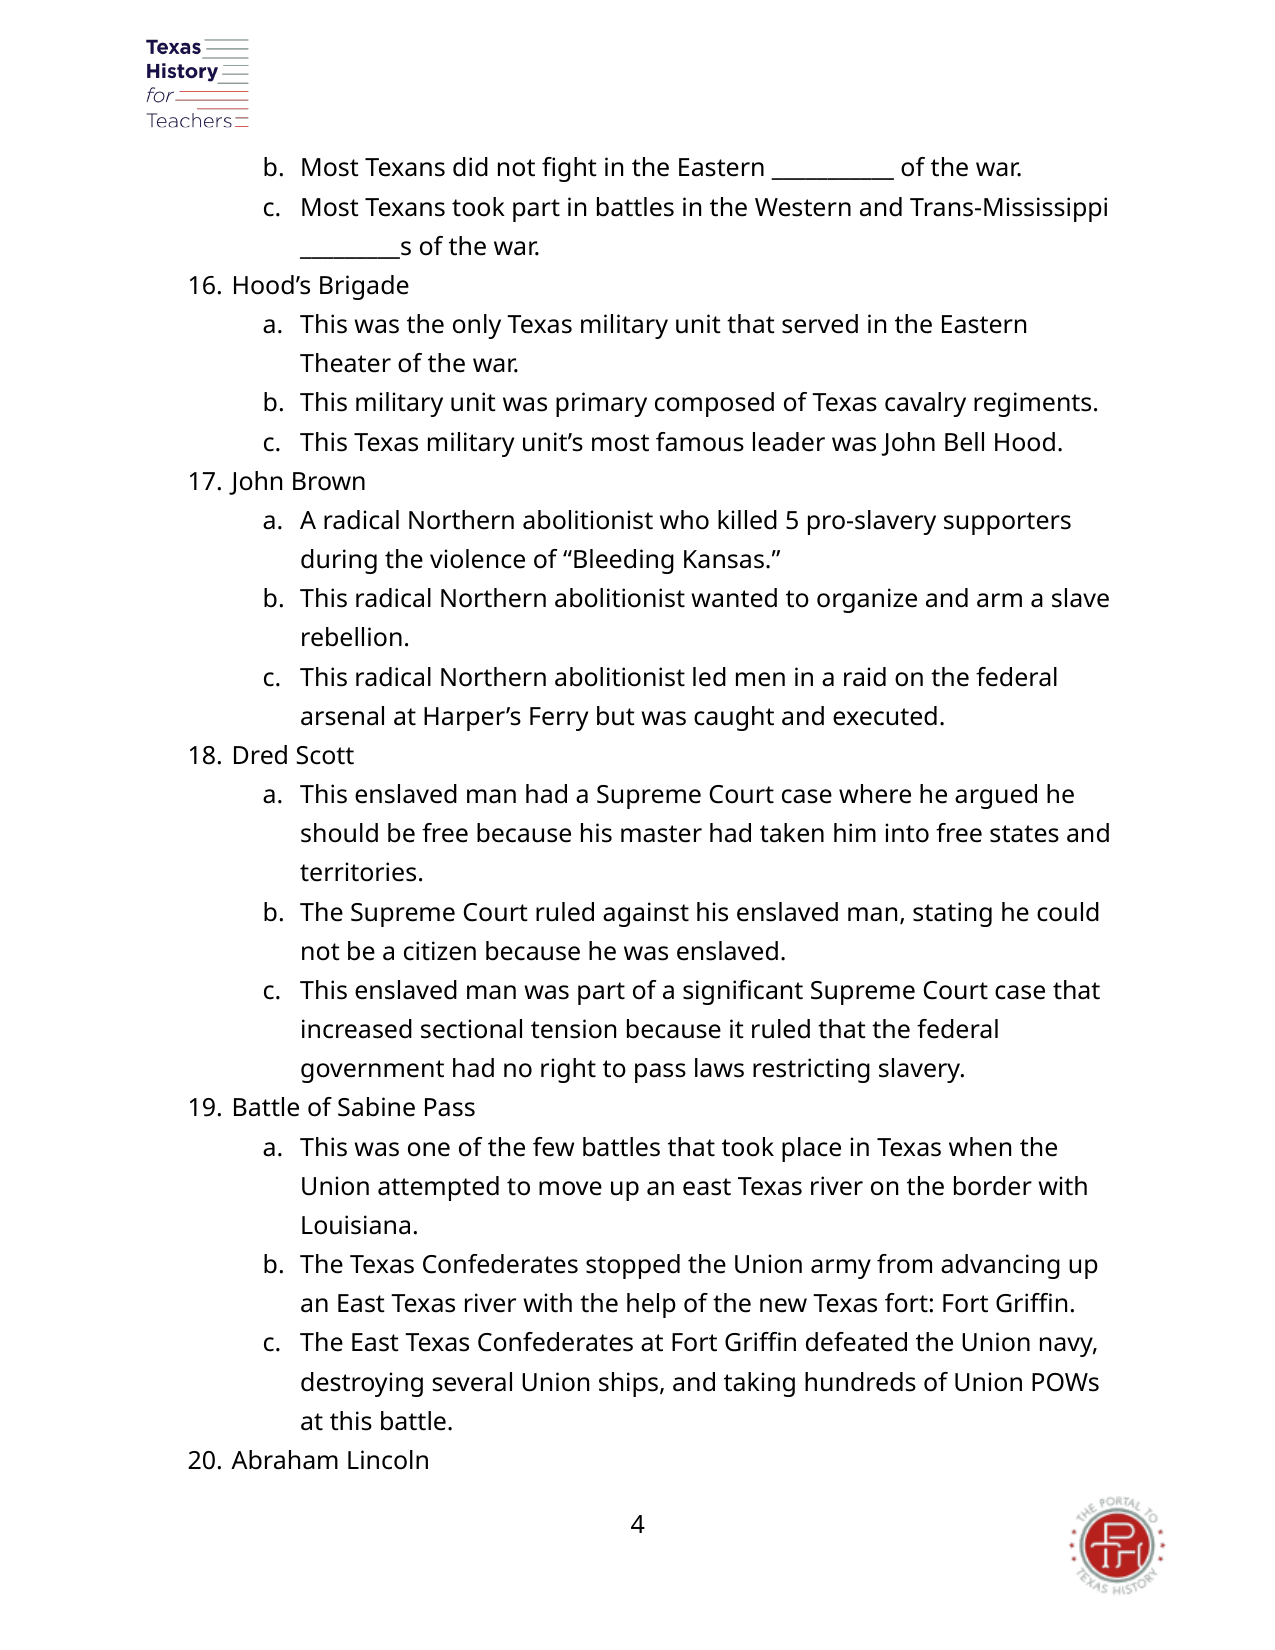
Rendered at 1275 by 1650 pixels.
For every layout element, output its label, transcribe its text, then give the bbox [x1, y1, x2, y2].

list Battle of Sabine Pass [187, 1090, 1125, 1124]
list The Supreme Court ruled against his enslaved man, stating he could not be a citizen because he was enslaved. [262, 894, 1125, 967]
list The East Texas Confederates at Fort Griffin defeated the Union navy, destroying several Union ships, and taking hundreds of Union POWs at this battle. [262, 1325, 1125, 1437]
list A radical Northern abolitionist who killed 5 pro-slavery supporters during the violence of “Bleeding Kansas.” [262, 502, 1125, 576]
list Most Texans did not fight in the Eastern ___________ of the war. [262, 150, 1125, 184]
list This Texas military unit’s most famous leader was John Bell Hood. [262, 424, 1125, 458]
list This radical Northern abolitionist wanted to organize and arm a slave rebellion. [262, 581, 1125, 654]
list This enslaved man had a Supreme Court case where he argued he should be free because his master had taken him into free states and territories. [262, 777, 1125, 889]
list John Brown [187, 463, 1125, 497]
list Abraham Lincoln [187, 1442, 1125, 1477]
list The Texas Confederates stopped the Union army from advancing up an East Texas river with the help of the new Texas fort: Fort Griffin. [262, 1247, 1125, 1320]
list Most Texans took part in battles in the Western and Trans-Mississippi _________s of the war. [262, 189, 1125, 262]
list This was the only Texas military unit that served in the Eastern Theater of the war. [262, 307, 1125, 380]
list This was one of the few battles that took place in Texas when the Union attempted to move up an east Texas river on the border with Louisiana. [262, 1129, 1125, 1242]
list Hood’s Brigade [187, 267, 1125, 302]
picture [1059, 1492, 1175, 1603]
list This enslaved man was part of a significant Supreme Court case that increased sectional tension because it ruled that the federal government had no right to pass laws restricting slavery. [262, 972, 1125, 1085]
list This radical Northern abolitionist led men in a raid on the federal arsenal at Harper’s Ferry but was caught and executed. [262, 659, 1125, 732]
list This military unit was primary composed of Texas cavalry regiments. [262, 385, 1125, 419]
list Dred Scott [187, 737, 1125, 772]
